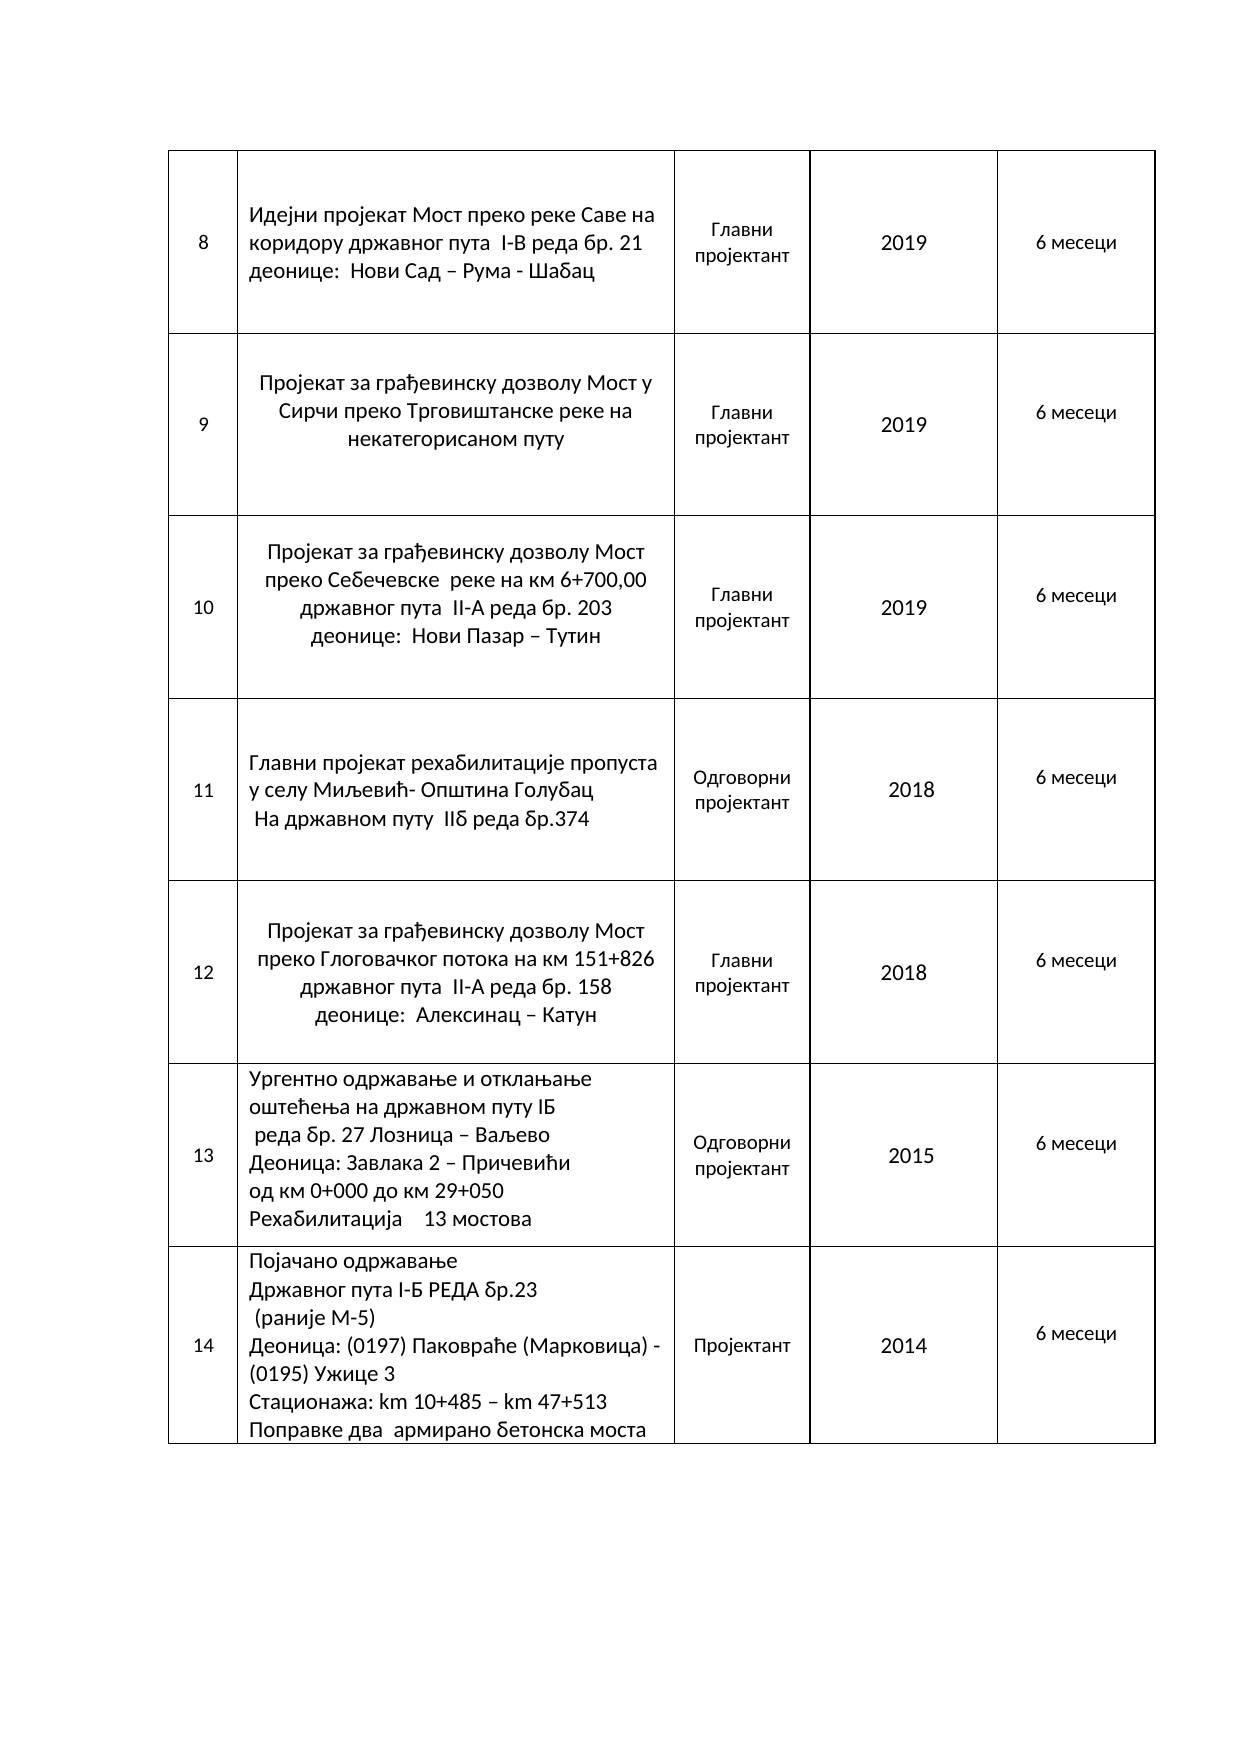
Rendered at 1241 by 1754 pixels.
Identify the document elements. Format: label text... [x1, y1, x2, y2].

table_cell Главни пројектант [675, 881, 809, 1063]
table_cell 11 [169, 699, 237, 880]
table_cell Одговорни пројектант [675, 699, 809, 880]
table_cell 6 мeсеци [998, 1064, 1154, 1246]
table_cell 2014 [811, 1247, 997, 1443]
table_cell 14 [169, 1247, 237, 1443]
table_cell Појачано одржавање Државног пута I-Б РЕДА бр.23 (раније М-5) Деоница: (0197) Паковраће (Марковица) - (0195) Ужице 3 Стационажа: km 10+485 – km 47+513 Поправке два армирано бетонска моста [238, 1247, 674, 1443]
table_cell Пројекат за грађевинску дозволу Мост преко Себечевске реке на км 6+700,00 државног пута II-A реда бр. 203 деонице: Нови Пазар – Тутин [238, 516, 674, 698]
table_cell 2019 [811, 151, 997, 333]
table_cell Главни пројектант [675, 516, 809, 698]
table_cell 2018 [811, 881, 997, 1063]
table_cell Пројектант [675, 1247, 809, 1443]
table_cell 9 [169, 334, 237, 515]
table_cell 6 мeсеци [998, 151, 1154, 333]
table_cell 13 [169, 1064, 237, 1246]
table_cell 6 мeсеци [998, 1247, 1154, 1443]
table_cell 2019 [811, 516, 997, 698]
table_cell 2015 [811, 1064, 997, 1246]
table_cell Пројекат за грађевинску дозволу Мост у Сирчи преко Трговиштанске реке на некатегорисаном путу [238, 334, 674, 515]
table_cell Пројекат за грађевинску дозволу Мост преко Глоговачког потока на км 151+826 државног пута II-A реда бр. 158 деонице: Алексинац – Катун [238, 881, 674, 1063]
table_cell Идејни пројекат Мост преко реке Саве на коридору државног пута I-B реда бр. 21 деонице: Нови Сад – Рума - Шабац [238, 151, 674, 333]
table_cell 6 мeсеци [998, 881, 1154, 1063]
table_cell Главни пројектант [675, 334, 809, 515]
table_cell 10 [169, 516, 237, 698]
table_cell 8 [169, 151, 237, 333]
table_cell 12 [169, 881, 237, 1063]
table_cell 6 мeсеци [998, 699, 1154, 880]
table_cell 6 мeсеци [998, 516, 1154, 698]
table_cell Главни пројекат рехабилитације пропуста у селу Миљевић- Општина Голубац На државном путу IIб реда бр.374 [238, 699, 674, 880]
table_cell Одговорни пројектант [675, 1064, 809, 1246]
table_cell 6 мeсеци [998, 334, 1154, 515]
table_cell Ургентно одржавањe и отклањањe оштећења на државном путу IБ реда бр. 27 Лозница – Ваљево Деоница: Завлака 2 – Причевићи од км 0+000 до км 29+050 Рехабилитација 13 мостова [238, 1064, 674, 1246]
table_cell 2019 [811, 334, 997, 515]
table_cell 2018 [811, 699, 997, 880]
table_cell Главни пројектант [675, 151, 809, 333]
